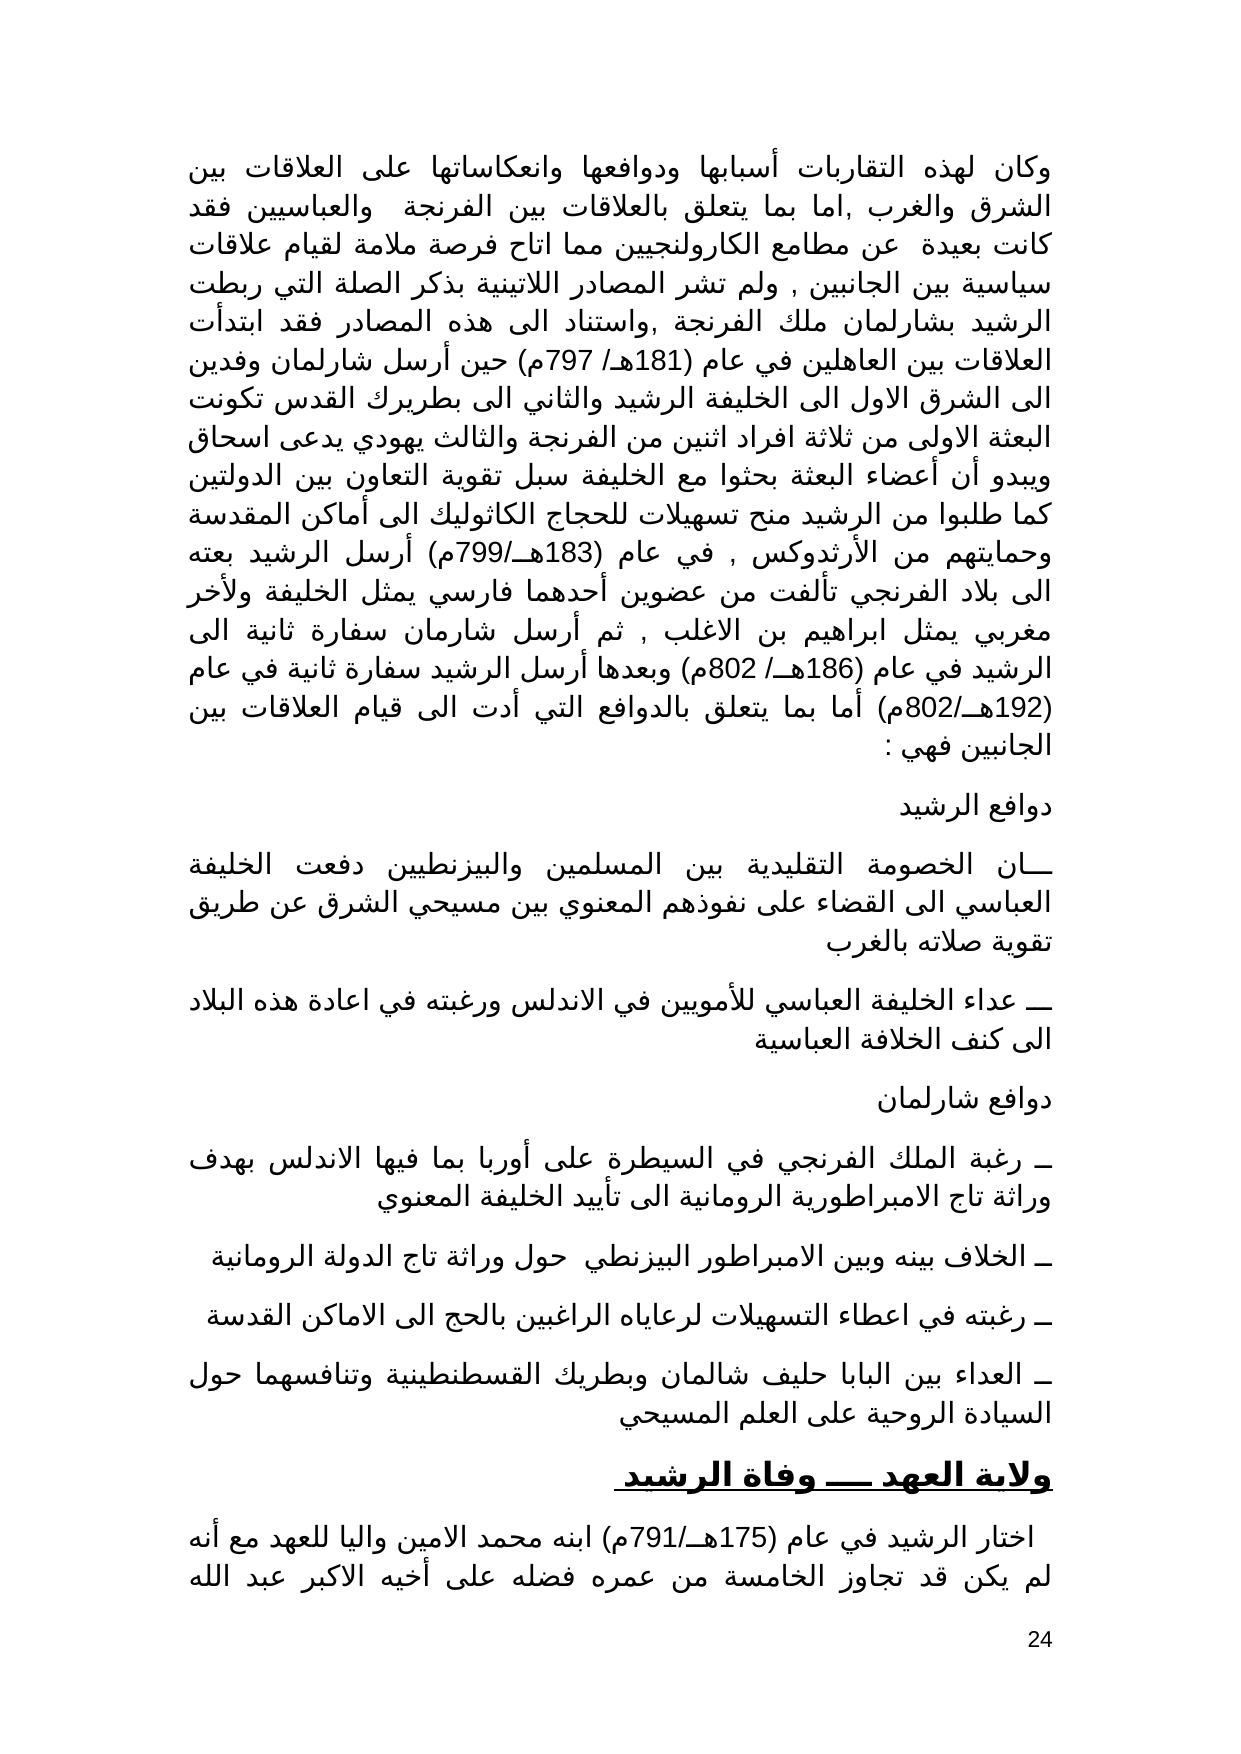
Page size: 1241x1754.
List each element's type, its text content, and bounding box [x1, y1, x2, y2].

text ــ العداء بين البابا حليف شالمان وبطريك القسطنطينية وتنافسهما حول السيادة الروحية على العلم المسيحي [187, 1357, 1053, 1429]
text ـــان الخصومة التقليدية بين المسلمين والبيزنطيين دفعت الخليفة العباسي الى القضاء على نفوذهم المعنوي بين مسيحي الشرق عن طريق تقوية صلاته بالغرب [187, 847, 1053, 957]
text ــ الخلاف بينه وبين الامبراطور البيزنطي حول وراثة تاج الدولة الرومانية [187, 1238, 1053, 1272]
text دوافع الرشيد [187, 787, 1053, 821]
text ولاية العهد ــــ وفاة الرشيد [187, 1455, 1053, 1494]
text ــ رغبة الملك الفرنجي في السيطرة على أوربا بما فيها الاندلس بهدف وراثة تاج الامبراطورية الرومانية الى تأييد الخليفة المعنوي [187, 1141, 1053, 1213]
text دوافع شارلمان [187, 1081, 1053, 1115]
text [187, 1520, 1053, 1592]
text ـــ عداء الخليفة العباسي للأمويين في الاندلس ورغبته في اعادة هذه البلاد الى كنف الخلافة العباسية [187, 983, 1053, 1055]
text ــ رغبته في اعطاء التسهيلات لرعاياه الراغبين بالحج الى الاماكن القدسة [187, 1298, 1053, 1331]
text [187, 150, 1053, 762]
